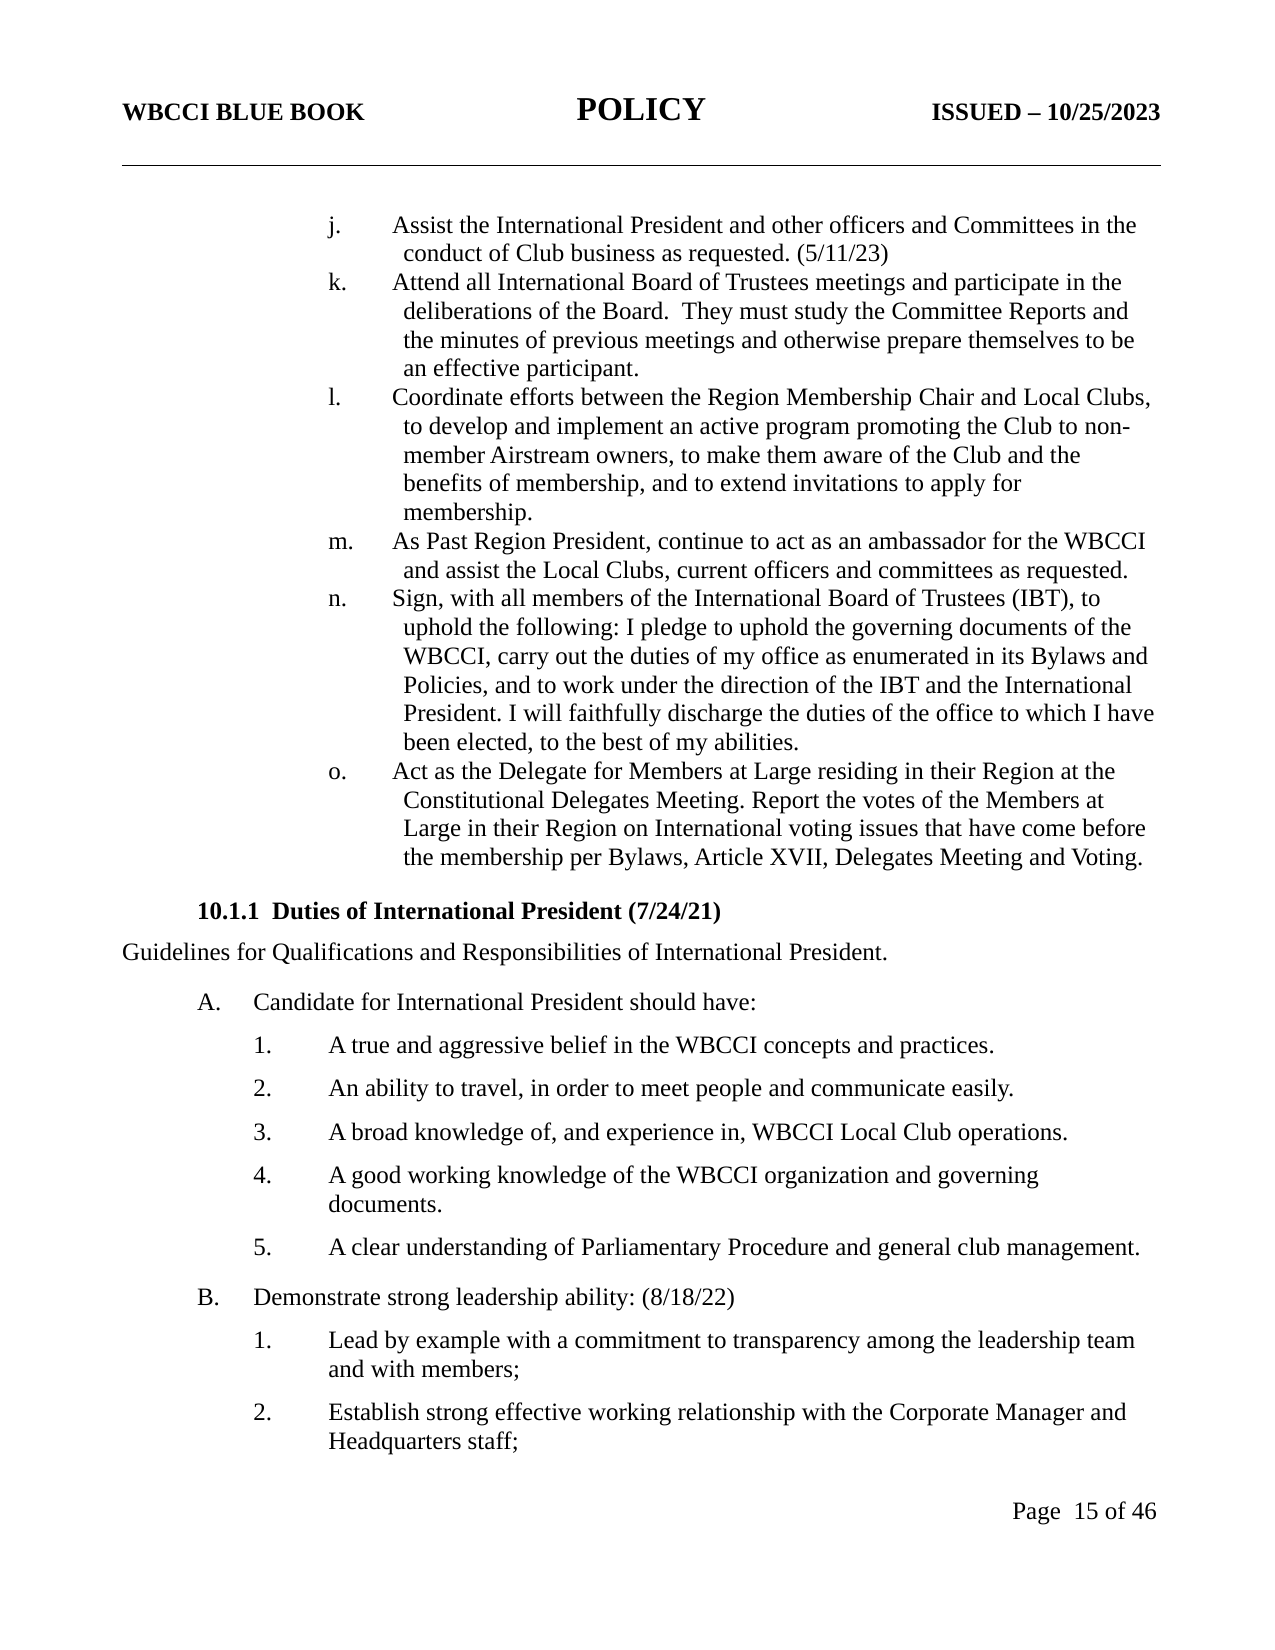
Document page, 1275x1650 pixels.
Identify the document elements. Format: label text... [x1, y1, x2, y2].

subtitle Demonstrate strong leadership ability: (8/18/22) [197, 1282, 1156, 1311]
subtitle As Past Region President, continue to act as an ambassador for the WBCCI and assist the Local Clubs, current officers and committees as requested. [328, 526, 1156, 583]
subtitle Attend all International Board of Trustees meetings and participate in the deliberations of the Board. They must study the Committee Reports and the minutes of previous meetings and otherwise prepare themselves to be an effective participant. [328, 267, 1156, 382]
subtitle Lead by example with a commitment to transparency among the leadership team and with members; [253, 1325, 1156, 1383]
subtitle Coordinate efforts between the Region Membership Chair and Local Clubs, to develop and implement an active program promoting the Club to non-member Airstream owners, to make them aware of the Club and the benefits of membership, and to extend invitations to apply for membership. [328, 382, 1156, 526]
subtitle A true and aggressive belief in the WBCCI concepts and practices. [253, 1030, 1156, 1059]
subtitle Assist the International President and other officers and Committees in the conduct of Club business as requested. (5/11/23) [328, 210, 1156, 267]
subtitle A good working knowledge of the WBCCI organization and governing documents. [253, 1160, 1156, 1218]
subtitle Candidate for International President should have: [197, 987, 1156, 1016]
subtitle Act as the Delegate for Members at Large residing in their Region at the Constitutional Delegates Meeting. Report the votes of the Members at Large in their Region on International voting issues that have come before the membership per Bylaws, Article XVII, Delegates Meeting and Voting. [328, 756, 1156, 871]
subtitle An ability to travel, in order to meet people and communicate easily. [253, 1073, 1156, 1102]
subtitle Establish strong effective working relationship with the Corporate Manager and Headquarters staff; [253, 1397, 1156, 1455]
subtitle A clear understanding of Parliamentary Procedure and general club management. [253, 1232, 1156, 1261]
subtitle Sign, with all members of the International Board of Trustees (IBT), to uphold the following: I pledge to uphold the governing documents of the WBCCI, carry out the duties of my office as enumerated in its Bylaws and Policies, and to work under the direction of the IBT and the International President. I will faithfully discharge the duties of the office to which I have been elected, to the best of my abilities. [328, 583, 1156, 756]
subtitle A broad knowledge of, and experience in, WBCCI Local Club operations. [253, 1117, 1156, 1146]
subtitle 10.1.1 Duties of International President (7/24/21) [122, 896, 1156, 925]
text Guidelines for Qualifications and Responsibilities of International President. [122, 937, 1156, 966]
